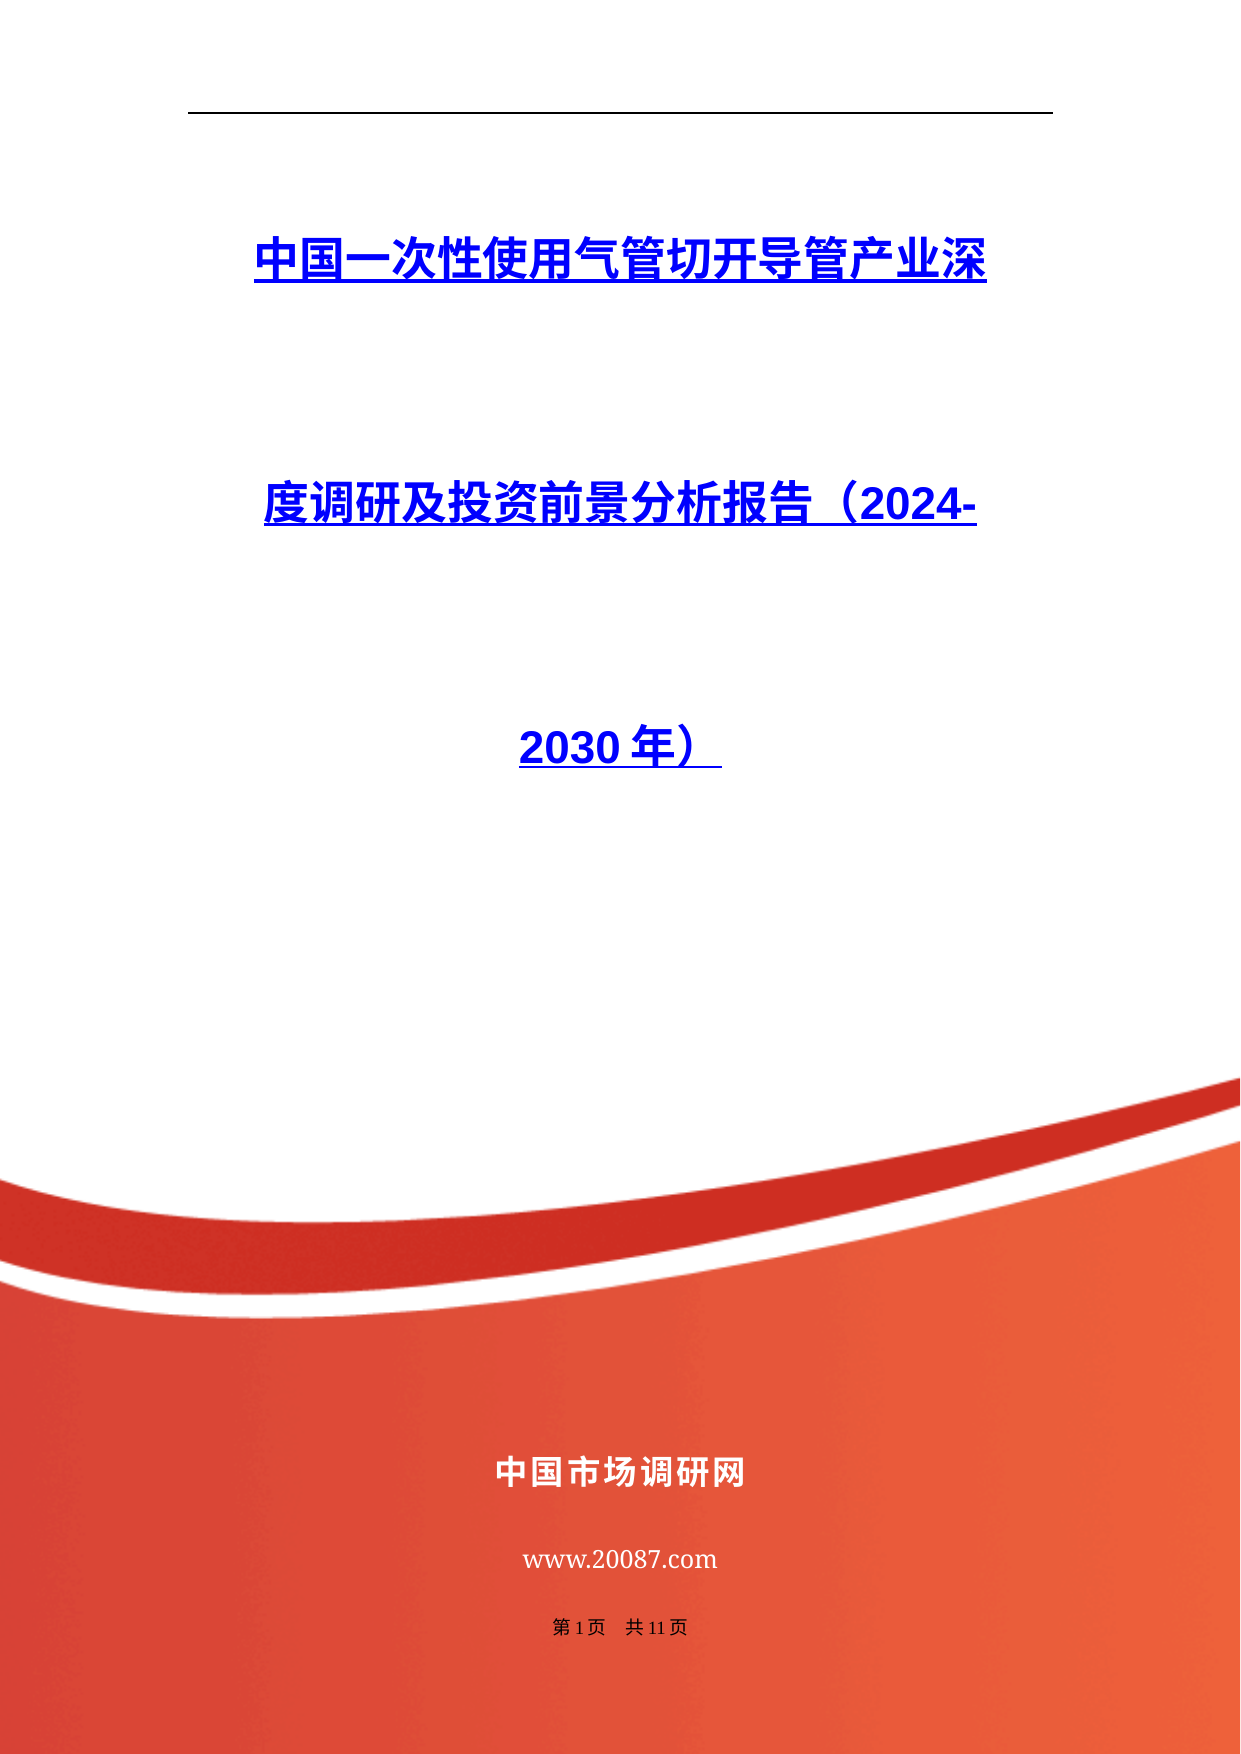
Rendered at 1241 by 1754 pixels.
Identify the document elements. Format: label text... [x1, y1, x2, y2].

table_header 中国一次性使用气管切开导管产业深度调研及投资前景分析报告（2024-2030年） [188, 207, 1053, 871]
text www.20087.com [187, 1526, 1053, 1591]
picture [0, 1006, 1241, 1754]
subtitle 中国市场调研网 [187, 1437, 1053, 1502]
